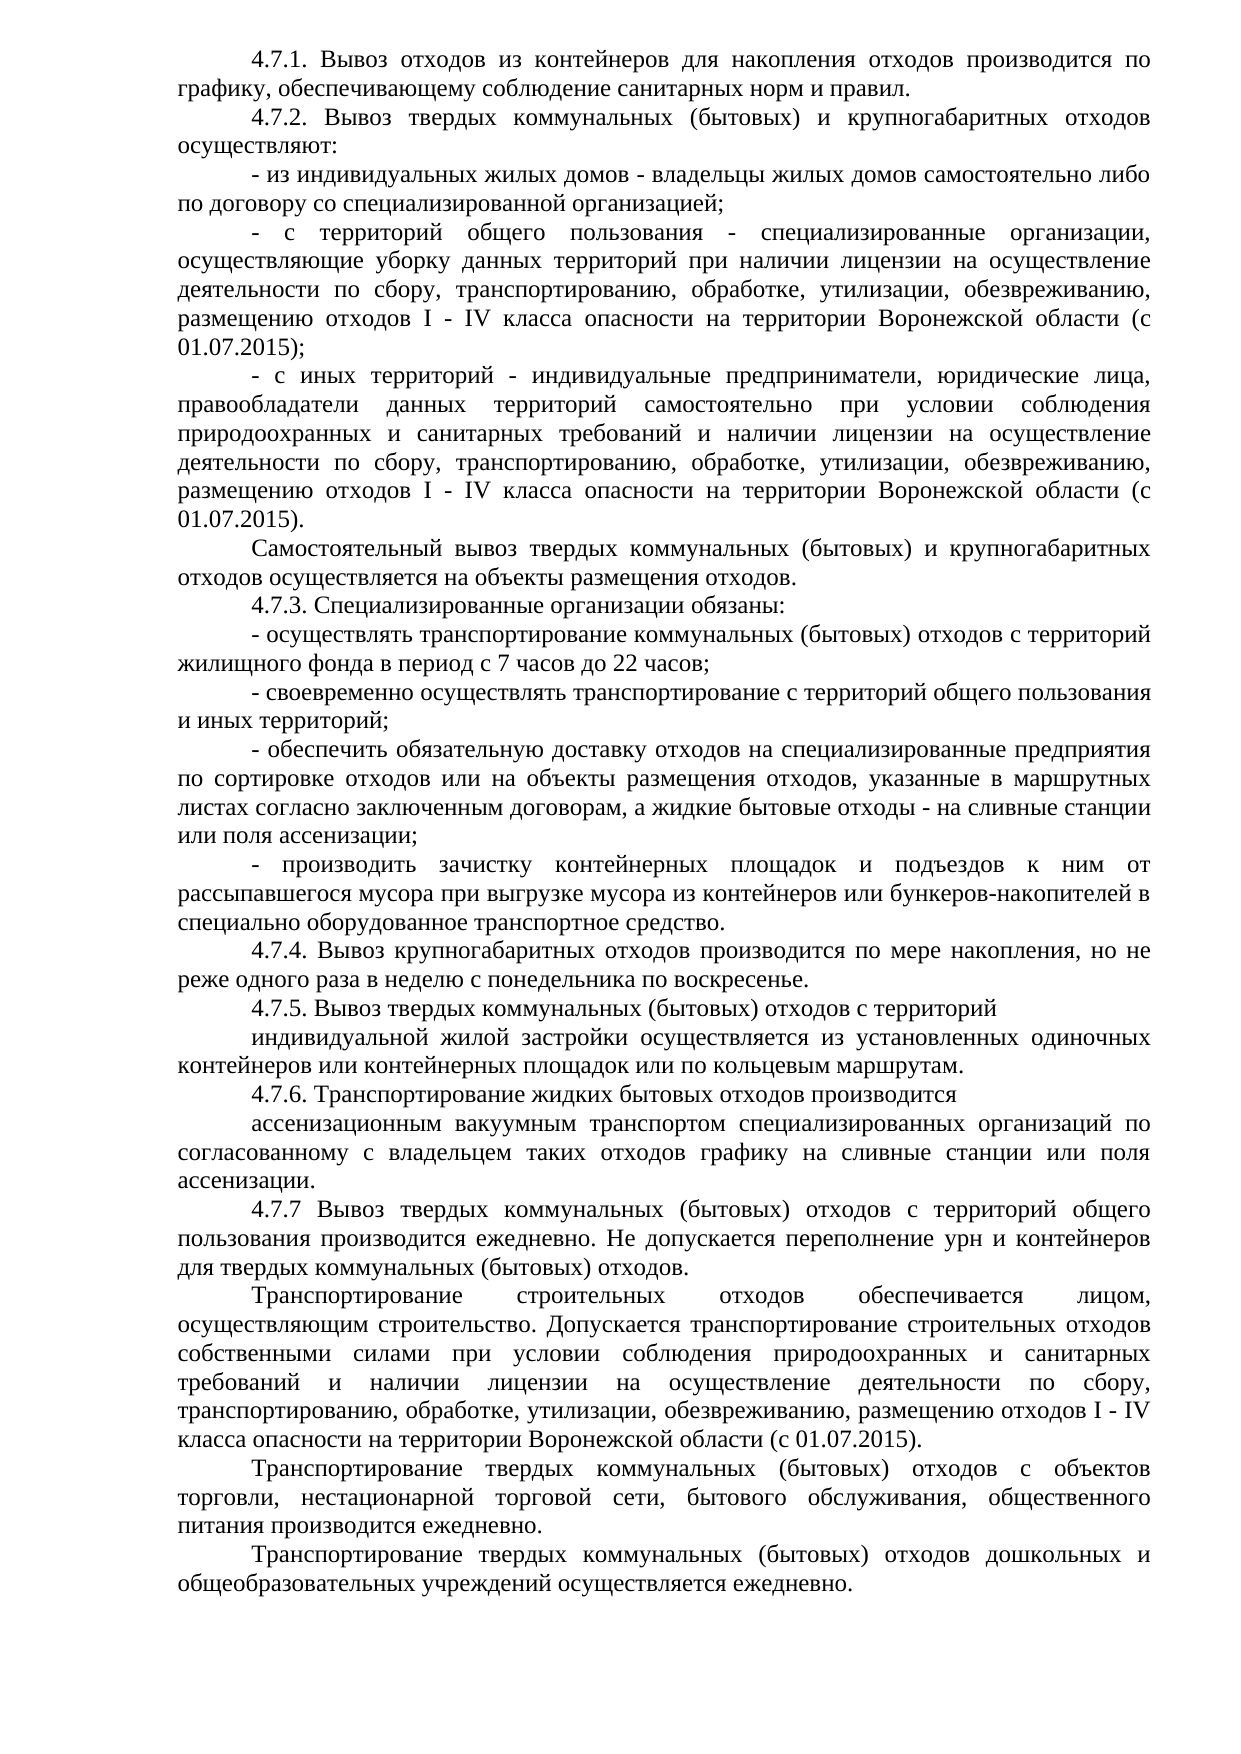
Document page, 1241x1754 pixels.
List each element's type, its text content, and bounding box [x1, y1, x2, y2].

text индивидуальной жилой застройки осуществляется из установленных одиночных контейнеров или контейнерных площадок или по кольцевым маршрутам. [177, 1022, 1152, 1079]
text Транспортирование твердых коммунальных (бытовых) отходов с объектов торговли, нестационарной торговой сети, бытового обслуживания, общественного питания производится ежедневно. [177, 1453, 1152, 1539]
text 4.7.4. Вывоз крупногабаритных отходов производится по мере накопления, но не реже одного раза в неделю с понедельника по воскресенье. [177, 936, 1152, 993]
text - обеспечить обязательную доставку отходов на специализированные предприятия по сортировке отходов или на объекты размещения отходов, указанные в маршрутных листах согласно заключенным договорам, а жидкие бытовые отходы - на сливные станции или поля ассенизации; [177, 734, 1152, 849]
text 4.7.1. Вывоз отходов из контейнеров для накопления отходов производится по графику, обеспечивающему соблюдение санитарных норм и правил. [177, 44, 1152, 102]
text - с территорий общего пользования - специализированные организации, осуществляющие уборку данных территорий при наличии лицензии на осуществление деятельности по сбору, транспортированию, обработке, утилизации, обезвреживанию, размещению отходов I - IV класса опасности на территории Воронежской области (с 01.07.2015); [177, 217, 1152, 361]
text Транспортирование твердых коммунальных (бытовых) отходов дошкольных и общеобразовательных учреждений осуществляется ежедневно. [177, 1539, 1152, 1597]
text Самостоятельный вывоз твердых коммунальных (бытовых) и крупногабаритных отходов осуществляется на объекты размещения отходов. [177, 533, 1152, 591]
text Транспортирование строительных отходов обеспечивается лицом, осуществляющим строительство. Допускается транспортирование строительных отходов собственными силами при условии соблюдения природоохранных и санитарных требований и наличии лицензии на осуществление деятельности по сбору, транспортированию, обработке, утилизации, обезвреживанию, размещению отходов I - IV класса опасности на территории Воронежской области (с 01.07.2015). [177, 1281, 1152, 1453]
text - своевременно осуществлять транспортирование с территорий общего пользования и иных территорий; [177, 677, 1152, 734]
text - с иных территорий - индивидуальные предприниматели, юридические лица, правообладатели данных территорий самостоятельно при условии соблюдения природоохранных и санитарных требований и наличии лицензии на осуществление деятельности по сбору, транспортированию, обработке, утилизации, обезвреживанию, размещению отходов I - IV класса опасности на территории Воронежской области (с 01.07.2015). [177, 361, 1152, 533]
text 4.7.6. Транспортирование жидких бытовых отходов производится [177, 1079, 1152, 1108]
text - из индивидуальных жилых домов - владельцы жилых домов самостоятельно либо по договору со специализированной организацией; [177, 159, 1152, 217]
text 4.7.7 Вывоз твердых коммунальных (бытовых) отходов с территорий общего пользования производится ежедневно. Не допускается переполнение урн и контейнеров для твердых коммунальных (бытовых) отходов. [177, 1194, 1152, 1281]
text 4.7.5. Вывоз твердых коммунальных (бытовых) отходов с территорий [177, 993, 1152, 1022]
text 4.7.3. Специализированные организации обязаны: [177, 591, 1152, 619]
text 4.7.2. Вывоз твердых коммунальных (бытовых) и крупногабаритных отходов осуществляют: [177, 102, 1152, 159]
text - производить зачистку контейнерных площадок и подъездов к ним от рассыпавшегося мусора при выгрузке мусора из контейнеров или бункеров-накопителей в специально оборудованное транспортное средство. [177, 849, 1152, 936]
text ассенизационным вакуумным транспортом специализированных организаций по согласованному с владельцем таких отходов графику на сливные станции или поля ассенизации. [177, 1108, 1152, 1194]
text - осуществлять транспортирование коммунальных (бытовых) отходов с территорий жилищного фонда в период с 7 часов до 22 часов; [177, 619, 1152, 677]
